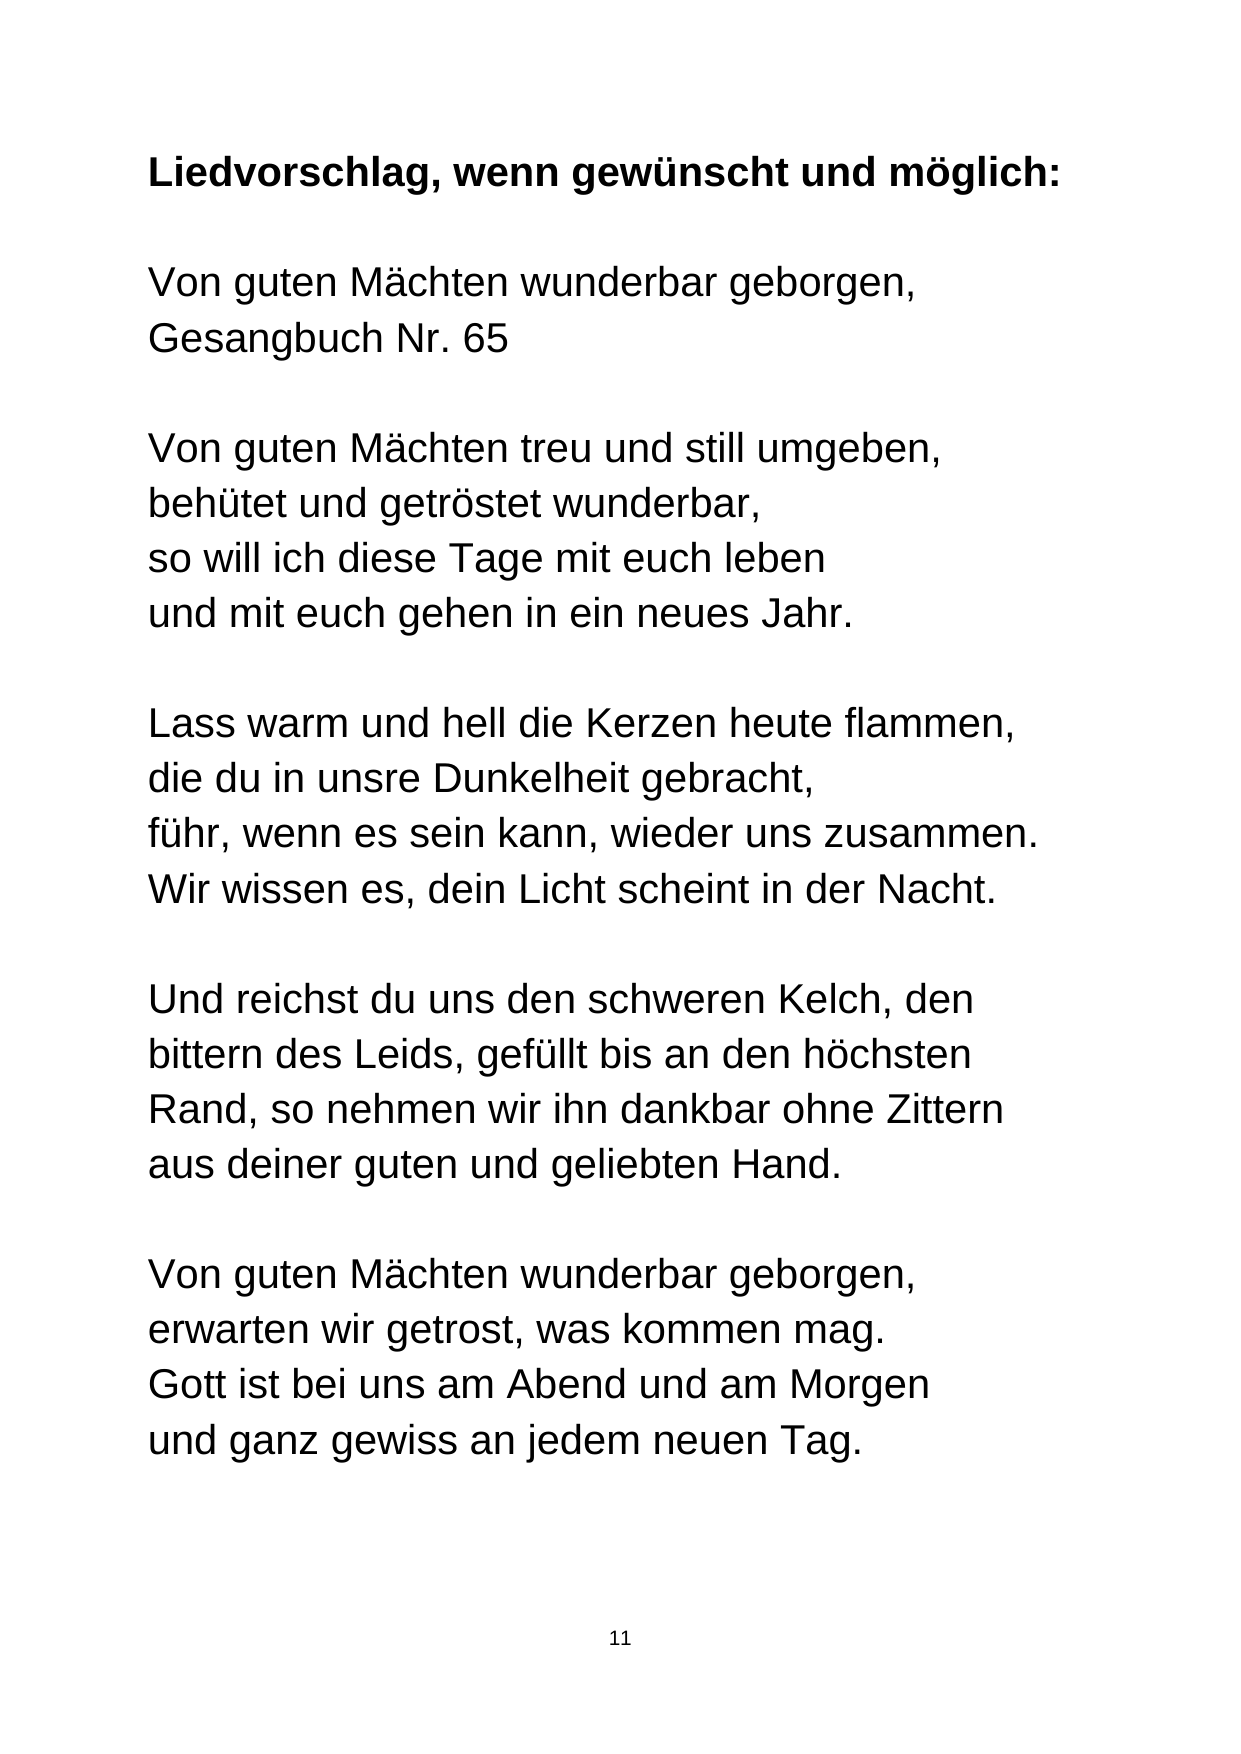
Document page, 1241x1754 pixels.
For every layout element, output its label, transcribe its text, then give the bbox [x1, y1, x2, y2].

text Von guten Mächten wunderbar geborgen, Gesangbuch Nr. 65 [148, 258, 1093, 361]
text die du in unsre Dunkelheit gebracht, [148, 754, 1093, 802]
text Lass warm und hell die Kerzen heute flammen, [148, 699, 1093, 747]
text Liedvorschlag, wenn gewünscht und möglich: [148, 148, 1093, 196]
text Gott ist bei uns am Abend und am Morgen [148, 1360, 1093, 1408]
text behütet und getröstet wunderbar, [148, 478, 1093, 526]
text führ, wenn es sein kann, wieder uns zusammen. [148, 809, 1093, 857]
text und ganz gewiss an jedem neuen Tag. [148, 1415, 1093, 1463]
text aus deiner guten und geliebten Hand. [148, 1139, 1093, 1187]
text Wir wissen es, dein Licht scheint in der Nacht. [148, 864, 1093, 912]
text so will ich diese Tage mit euch leben [148, 533, 1093, 581]
text und mit euch gehen in ein neues Jahr. [148, 588, 1093, 636]
text Von guten Mächten treu und still umgeben, [148, 423, 1093, 471]
text Und reichst du uns den schweren Kelch, den bittern des Leids, gefüllt bis an den höchsten Rand, so nehmen wir ihn dankbar ohne Zittern [148, 974, 1093, 1132]
text Von guten Mächten wunderbar geborgen, [148, 1250, 1093, 1298]
text erwarten wir getrost, was kommen mag. [148, 1305, 1093, 1353]
